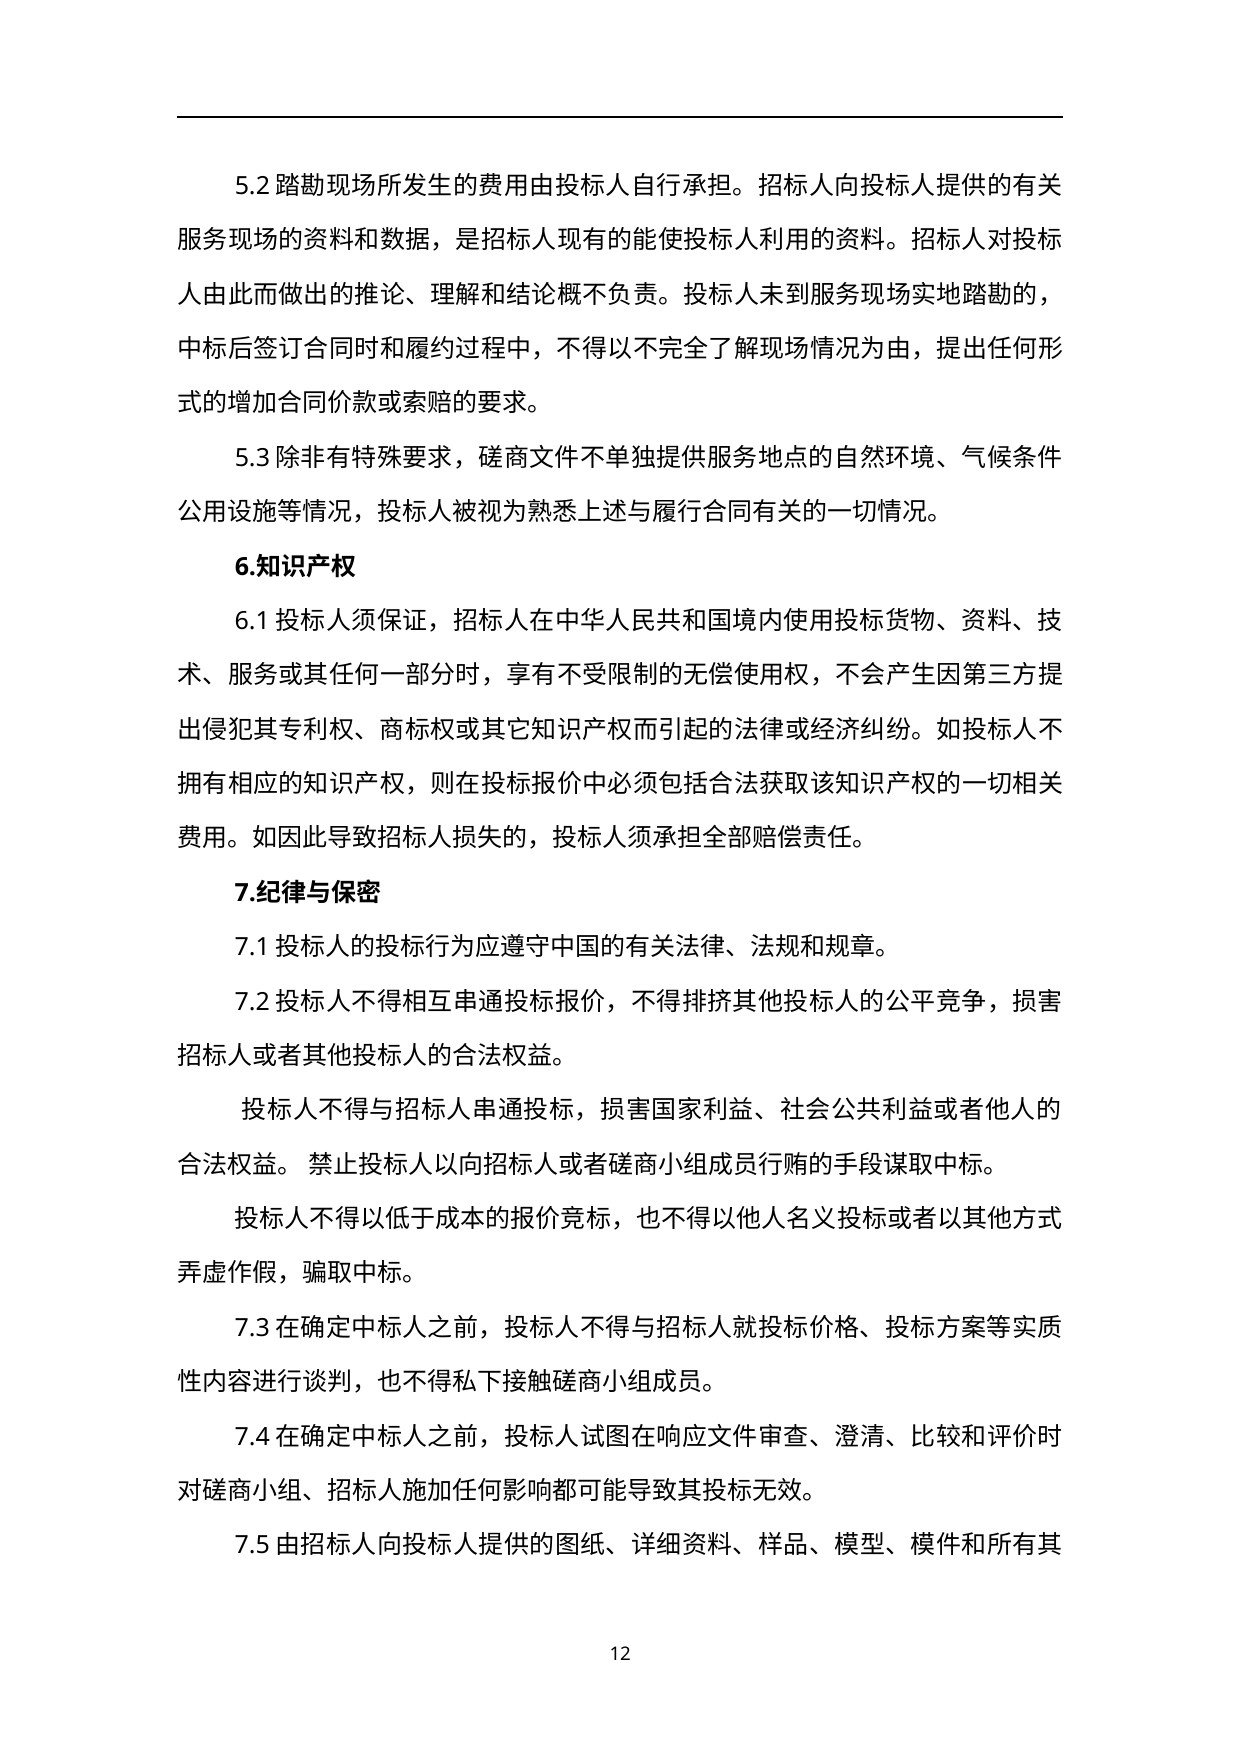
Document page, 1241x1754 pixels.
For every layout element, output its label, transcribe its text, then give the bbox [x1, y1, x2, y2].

text 6.知识产权 [177, 546, 1063, 582]
text 7.纪律与保密 [177, 872, 1063, 908]
text 投标人不得与招标人串通投标，损害国家利益、社会公共利益或者他人的合法权益。 禁止投标人以向招标人或者磋商小组成员行贿的手段谋取中标。 [177, 1090, 1063, 1180]
text 5.2踏勘现场所发生的费用由投标人自行承担。招标人向投标人提供的有关服务现场的资料和数据，是招标人现有的能使投标人利用的资料。招标人对投标人由此而做出的推论、理解和结论概不负责。投标人未到服务现场实地踏勘的，中标后签订合同时和履约过程中，不得以不完全了解现场情况为由，提出任何形式的增加合同价款或索赔的要求。 [177, 165, 1063, 419]
text 7.2投标人不得相互串通投标报价，不得排挤其他投标人的公平竞争，损害招标人或者其他投标人的合法权益。 [177, 981, 1063, 1072]
text 7.1投标人的投标行为应遵守中国的有关法律、法规和规章。 [177, 927, 1063, 963]
text 7.3在确定中标人之前，投标人不得与招标人就投标价格、投标方案等实质性内容进行谈判，也不得私下接触磋商小组成员。 [177, 1307, 1063, 1398]
text 5.3除非有特殊要求，磋商文件不单独提供服务地点的自然环境、气候条件、公用设施等情况，投标人被视为熟悉上述与履行合同有关的一切情况。 [177, 437, 1063, 528]
text 6.1投标人须保证，招标人在中华人民共和国境内使用投标货物、资料、技术、服务或其任何一部分时，享有不受限制的无偿使用权，不会产生因第三方提出侵犯其专利权、商标权或其它知识产权而引起的法律或经济纠纷。如投标人不拥有相应的知识产权，则在投标报价中必须包括合法获取该知识产权的一切相关费用。如因此导致招标人损失的，投标人须承担全部赔偿责任。 [177, 600, 1063, 854]
text 7.4在确定中标人之前，投标人试图在响应文件审查、澄清、比较和评价时对磋商小组、招标人施加任何影响都可能导致其投标无效。 [177, 1416, 1063, 1507]
text 投标人不得以低于成本的报价竞标，也不得以他人名义投标或者以其他方式弄虚作假，骗取中标。 [177, 1198, 1063, 1289]
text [177, 1525, 1063, 1561]
